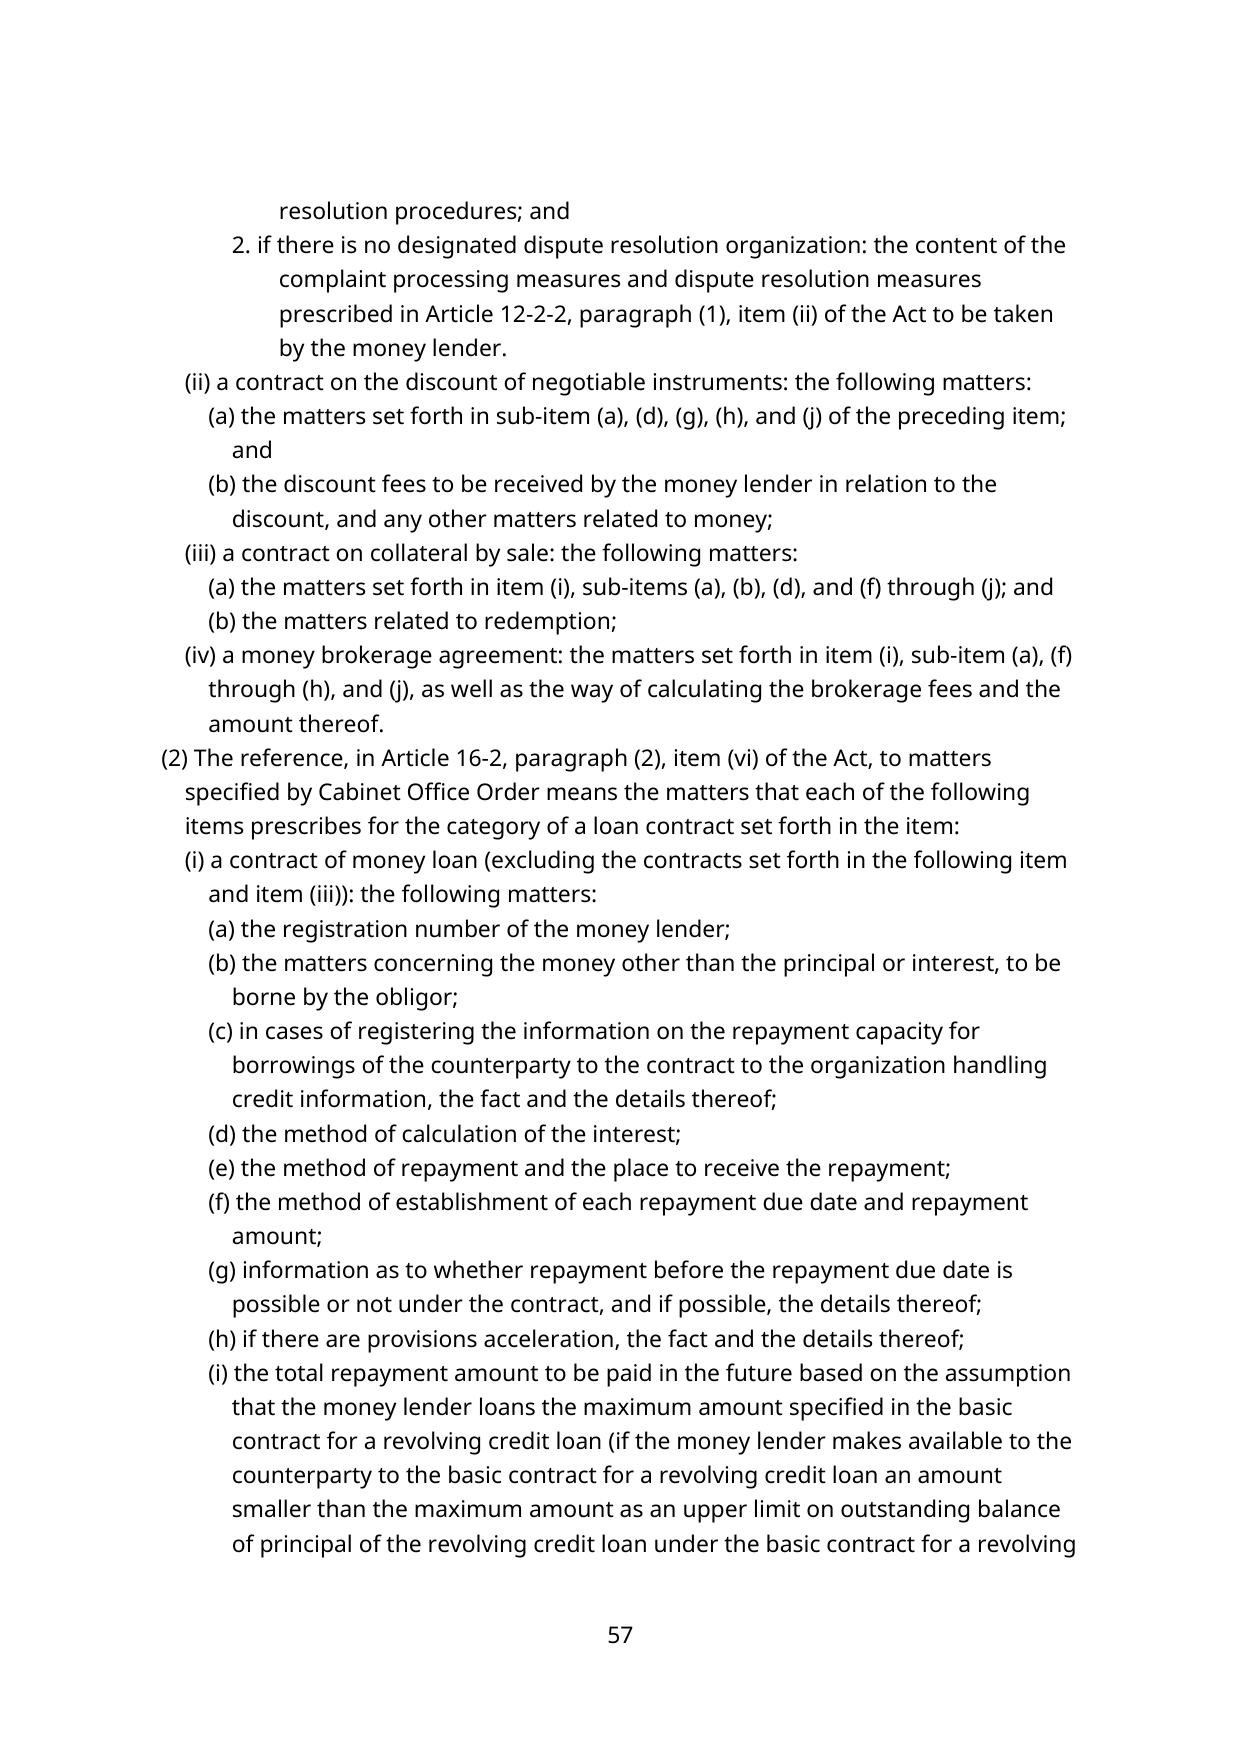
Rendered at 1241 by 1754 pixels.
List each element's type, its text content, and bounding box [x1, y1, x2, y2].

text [230, 194, 1079, 228]
text (ii) a contract on the discount of negotiable instruments: the following matters: [184, 364, 1079, 399]
text (b) the discount fees to be received by the money lender in relation to the discount, and any other matters related to money; [207, 467, 1079, 535]
text 2. if there is no designated dispute resolution organization: the content of the complaint processing measures and dispute resolution measures prescribed in Article 12-2-2, paragraph (1), item (ii) of the Act to be taken by the money lender. [230, 228, 1079, 364]
text (f) the method of establishment of each repayment due date and repayment amount; [207, 1184, 1079, 1253]
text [207, 1355, 1079, 1560]
text (e) the method of repayment and the place to receive the repayment; [207, 1150, 1079, 1184]
text (a) the registration number of the money lender; [207, 911, 1079, 945]
text (iii) a contract on collateral by sale: the following matters: [184, 535, 1079, 569]
text (h) if there are provisions acceleration, the fact and the details thereof; [207, 1321, 1079, 1355]
text (d) the method of calculation of the interest; [207, 1116, 1079, 1150]
text (g) information as to whether repayment before the repayment due date is possible or not under the contract, and if possible, the details thereof; [207, 1253, 1079, 1321]
text (b) the matters concerning the money other than the principal or interest, to be borne by the obligor; [207, 945, 1079, 1014]
text (iv) a money brokerage agreement: the matters set forth in item (i), sub-item (a), (f) through (h), and (j), as well as the way of calculating the brokerage fees and the amount thereof. [184, 638, 1079, 740]
text (a) the matters set forth in item (i), sub-items (a), (b), (d), and (f) through (j); and [207, 569, 1079, 604]
text (i) a contract of money loan (excluding the contracts set forth in the following item and item (iii)): the following matters: [184, 843, 1079, 911]
text (c) in cases of registering the information on the repayment capacity for borrowings of the counterparty to the contract to the organization handling credit information, the fact and the details thereof; [207, 1014, 1079, 1116]
text (b) the matters related to redemption; [207, 604, 1079, 638]
text (2) The reference, in Article 16-2, paragraph (2), item (vi) of the Act, to matters specified by Cabinet Office Order means the matters that each of the following items prescribes for the category of a loan contract set forth in the item: [161, 740, 1079, 843]
text (a) the matters set forth in sub-item (a), (d), (g), (h), and (j) of the preceding item; and [207, 399, 1079, 467]
